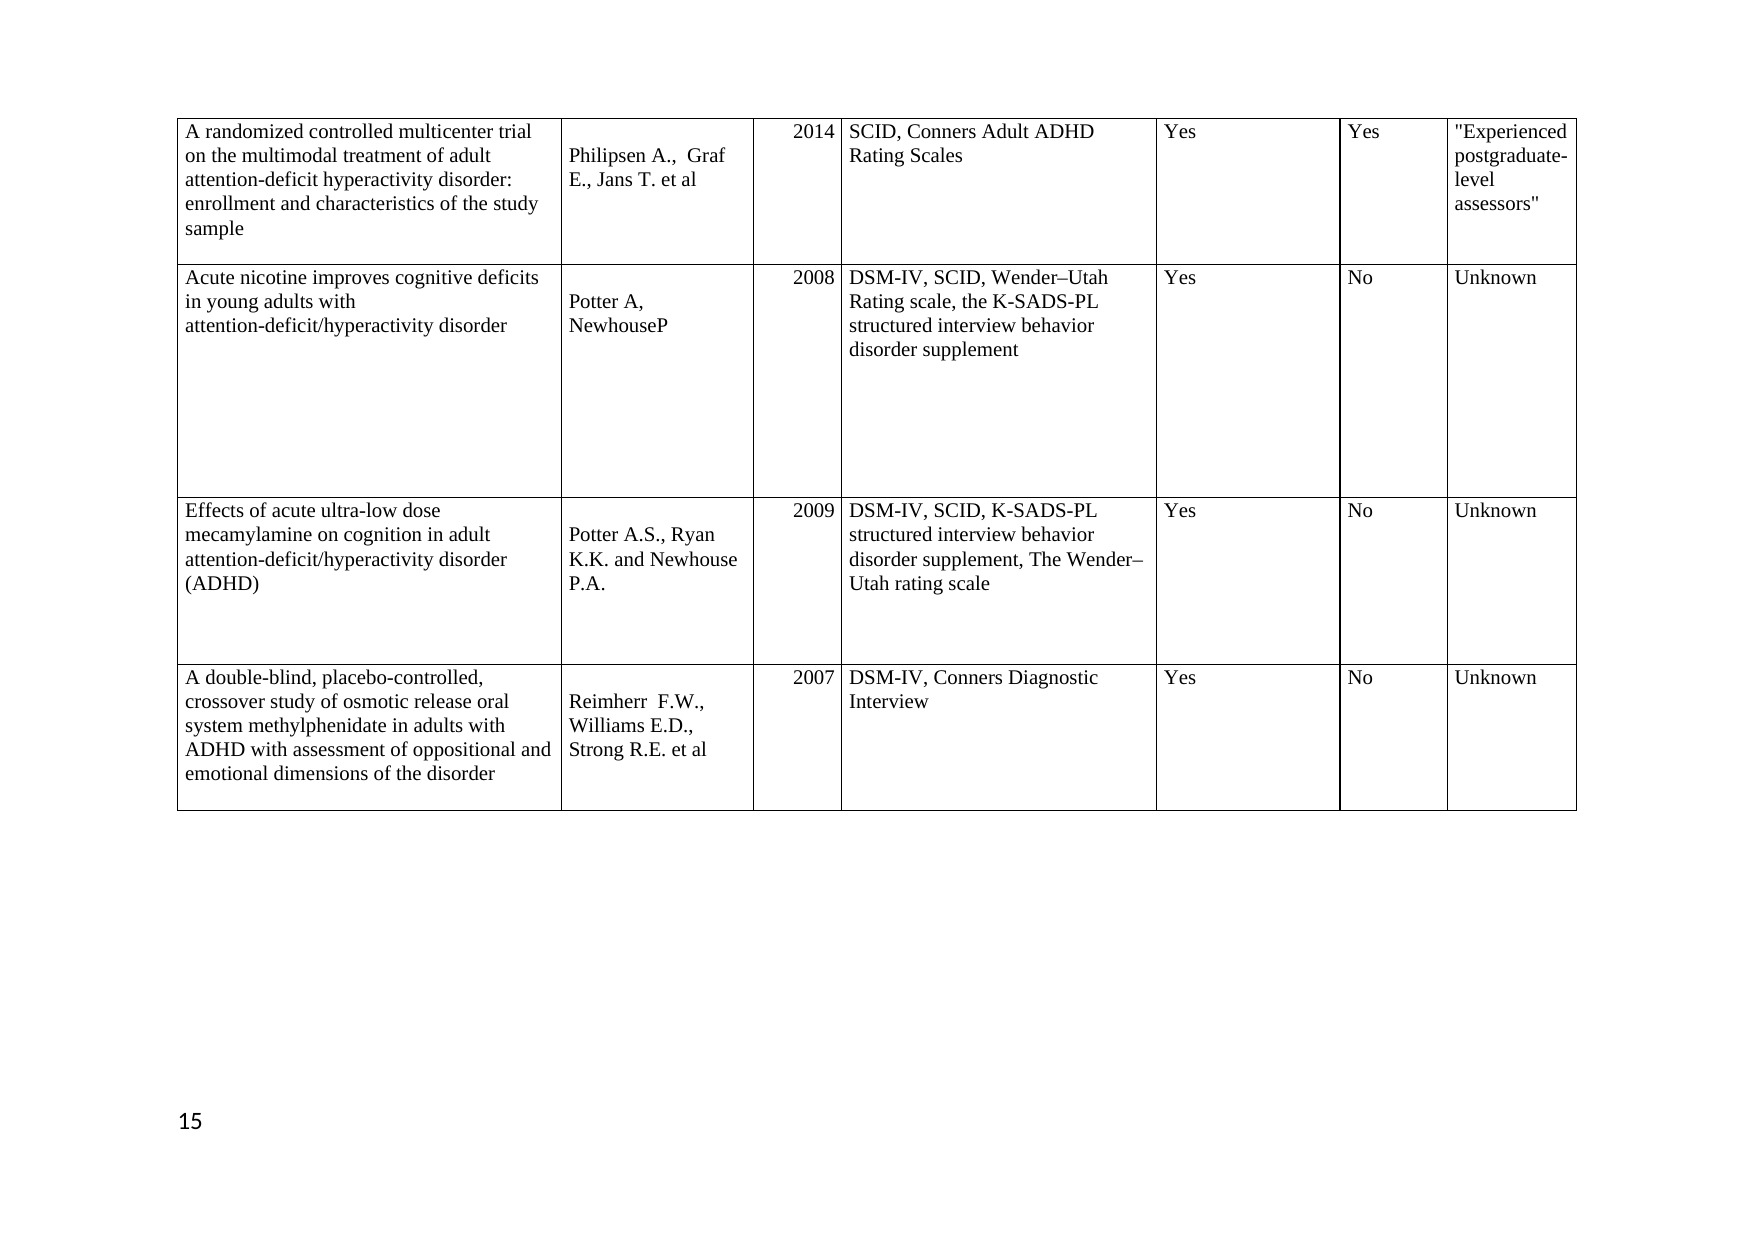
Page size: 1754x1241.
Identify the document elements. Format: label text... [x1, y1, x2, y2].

table_cell "Experienced postgraduate-level assessors" [1448, 119, 1576, 264]
table_cell 2014 [754, 119, 841, 264]
table_cell Yes [1157, 119, 1339, 264]
table_cell SCID, Conners Adult ADHD Rating Scales [842, 119, 1156, 264]
table_cell 2008 [754, 265, 841, 497]
table_cell Effects of acute ultra-low dose mecamylamine on cognition in adult attention-deficit/hyperactivity disorder (ADHD) [178, 498, 561, 664]
table_cell Yes [1341, 119, 1447, 264]
table_cell No [1341, 498, 1447, 664]
table_cell DSM-IV, Conners Diagnostic Interview [842, 665, 1156, 810]
table_cell DSM-IV, SCID, K-SADS-PL structured interview behavior disorder supplement, The Wender–Utah rating scale [842, 498, 1156, 664]
table_cell A double-blind, placebo-controlled, crossover study of osmotic release oral system methylphenidate in adults with ADHD with assessment of oppositional and emotional dimensions of the disorder [178, 665, 561, 810]
table_cell Yes [1157, 265, 1339, 497]
table_cell Unknown [1448, 665, 1576, 810]
table_cell 2009 [754, 498, 841, 664]
table_cell 2007 [754, 665, 841, 810]
table_cell No [1341, 665, 1447, 810]
table_cell Reimherr F.W., Williams E.D., Strong R.E. et al [562, 665, 753, 810]
table_cell Unknown [1448, 498, 1576, 664]
table_cell Yes [1157, 498, 1339, 664]
table_cell DSM-IV, SCID, Wender–Utah Rating scale, the K-SADS-PL structured interview behavior disorder supplement [842, 265, 1156, 497]
table_cell A randomized controlled multicenter trial on the multimodal treatment of adult attention-deficit hyperactivity disorder: enrollment and characteristics of the study sample [178, 119, 561, 264]
table_cell Potter A, NewhouseP [562, 265, 753, 497]
table_cell No [1341, 265, 1447, 497]
table_cell Acute nicotine improves cognitive deficits in young adults with attention-deficit/hyperactivity disorder [178, 265, 561, 497]
table_cell Potter A.S., Ryan K.K. and Newhouse P.A. [562, 498, 753, 664]
table_cell Yes [1157, 665, 1339, 810]
table_cell Philipsen A., Graf E., Jans T. et al [562, 119, 753, 264]
table_cell Unknown [1448, 265, 1576, 497]
